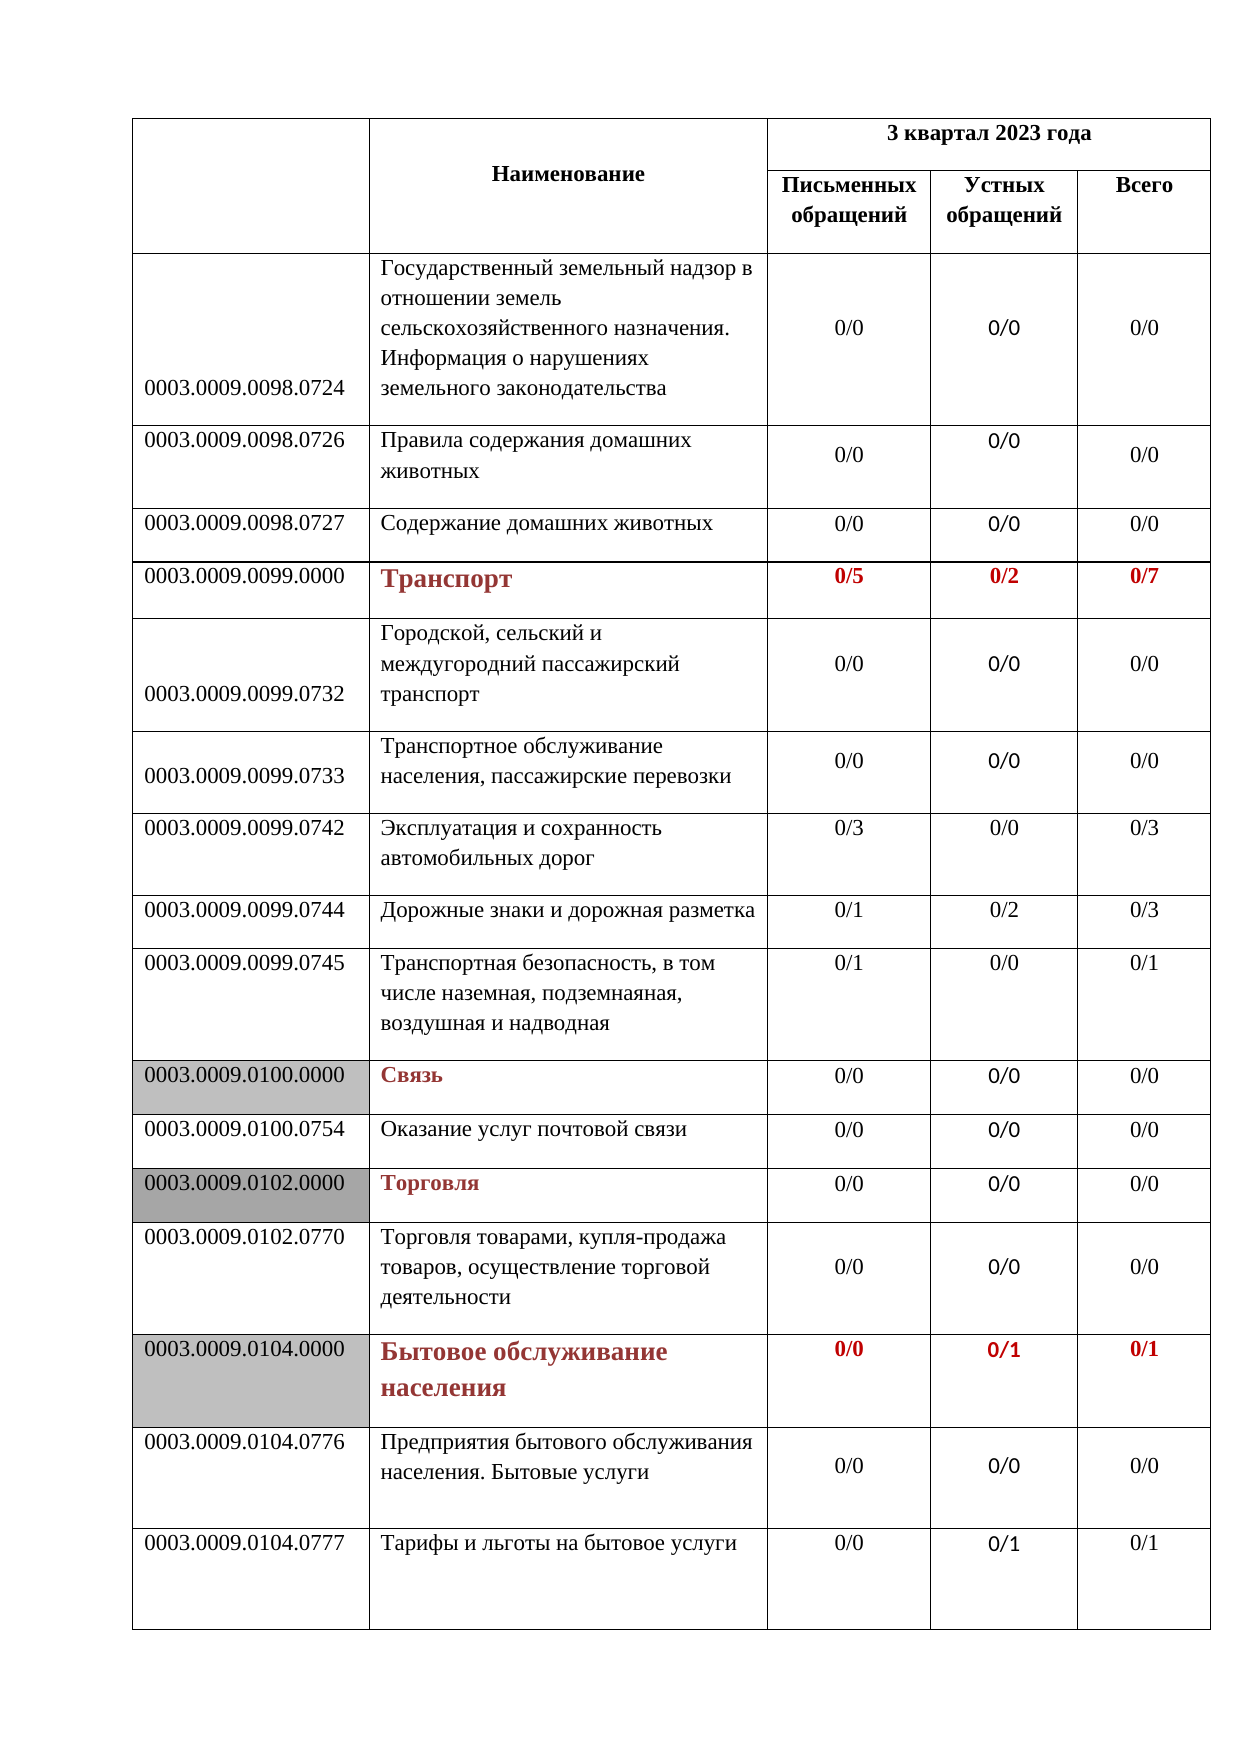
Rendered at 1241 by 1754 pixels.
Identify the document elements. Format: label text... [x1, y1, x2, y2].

table_cell Предприятия бытового обслуживания населения. Бытовые услуги [370, 1428, 767, 1528]
table_cell Письменных обращений [768, 171, 930, 252]
table_cell 0/1 [768, 949, 930, 1060]
table_cell 0/0 [1078, 1061, 1210, 1114]
table_cell Правила содержания домашних животных [370, 426, 767, 508]
table_cell Всего [1078, 171, 1210, 252]
table_cell Содержание домашних животных [370, 509, 767, 561]
table_cell 0/0 [1078, 1428, 1210, 1528]
table_cell 0/0 [1078, 1115, 1210, 1168]
table_cell 0003.0009.0104.0776 [133, 1428, 369, 1528]
table_cell 0/0 [768, 1115, 930, 1168]
table_cell 0/0 [931, 732, 1077, 813]
table_cell 0/0 [768, 1529, 930, 1629]
table_cell Устных обращений [931, 171, 1077, 252]
table_cell 0/0 [768, 509, 930, 561]
table_cell 0003.0009.0102.0770 [133, 1223, 369, 1334]
table_cell 0/3 [768, 814, 930, 895]
table_cell Государственный земельный надзор в отношении земель сельскохозяйственного назначения. Информация о нарушениях земельного законодательства [370, 254, 767, 425]
table_cell 0/3 [1078, 814, 1210, 895]
table_cell 0/0 [1078, 619, 1210, 731]
table_cell 0/0 [768, 1169, 930, 1222]
table_cell Транспортная безопасность, в том числе наземная, подземнаяная, воздушная и надводная [370, 949, 767, 1060]
table_cell Связь [370, 1061, 767, 1114]
table_cell 0/0 [768, 619, 930, 731]
table_cell 0/0 [931, 949, 1077, 1060]
table_header Наименование [370, 119, 767, 252]
table_cell Транспортное обслуживание населения, пассажирские перевозки [370, 732, 767, 813]
table_cell 0003.0009.0104.0777 [133, 1529, 369, 1629]
table_cell Бытовое обслуживание населения [370, 1335, 767, 1427]
table_header [133, 119, 369, 252]
table_cell 0/0 [768, 1223, 930, 1334]
table_cell 0003.0009.0099.0732 [133, 619, 369, 731]
table_cell Городской, сельский и междугородний пассажирский транспорт [370, 619, 767, 731]
table_cell 0/1 [931, 1529, 1077, 1629]
table_cell 0/2 [931, 896, 1077, 947]
table_cell 0/0 [931, 509, 1077, 561]
table_cell 0003.0009.0099.0744 [133, 896, 369, 947]
table_cell 0003.0009.0100.0754 [133, 1115, 369, 1168]
table_cell 0/1 [1078, 1335, 1210, 1427]
table_cell 0/3 [1078, 896, 1210, 947]
table_cell 0/0 [931, 814, 1077, 895]
table_cell 0/0 [931, 619, 1077, 731]
table_cell 0/0 [768, 732, 930, 813]
table_cell 0/1 [1078, 949, 1210, 1060]
table_cell Торговля товарами, купля-продажа товаров, осуществление торговой деятельности [370, 1223, 767, 1334]
table_cell 0/0 [931, 1428, 1077, 1528]
table_header 3 квартал 2023 года [768, 119, 1210, 170]
table_cell 0/0 [768, 426, 930, 508]
table_cell Транспорт [370, 563, 767, 618]
table_cell Эксплуатация и сохранность автомобильных дорог [370, 814, 767, 895]
table_cell 0/0 [931, 254, 1077, 425]
table_cell 0/1 [768, 896, 930, 947]
table_cell 0/1 [1078, 1529, 1210, 1629]
table_cell 0003.0009.0099.0733 [133, 732, 369, 813]
table_cell Тарифы и льготы на бытовое услуги [370, 1529, 767, 1629]
table_cell 0/0 [931, 1223, 1077, 1334]
table_cell 0/0 [931, 1061, 1077, 1114]
table_cell 0/0 [931, 1115, 1077, 1168]
table_cell 0003.0009.0098.0726 [133, 426, 369, 508]
table_cell Торговля [370, 1169, 767, 1222]
table_cell Дорожные знаки и дорожная разметка [370, 896, 767, 947]
table_cell 0003.0009.0102.0000 [133, 1169, 369, 1222]
table_cell 0/7 [1078, 563, 1210, 618]
table_cell 0/0 [1078, 732, 1210, 813]
table_cell 0003.0009.0099.0745 [133, 949, 369, 1060]
table_cell 0/0 [1078, 254, 1210, 425]
table_cell 0003.0009.0099.0000 [133, 563, 369, 618]
table_cell 0/0 [931, 1169, 1077, 1222]
table_cell 0/0 [1078, 1223, 1210, 1334]
table_cell 0/0 [768, 254, 930, 425]
table_cell 0003.0009.0104.0000 [133, 1335, 369, 1427]
table_cell 0/1 [931, 1335, 1077, 1427]
table_cell 0003.0009.0098.0727 [133, 509, 369, 561]
table_cell 0/0 [931, 426, 1077, 508]
table_cell 0/0 [768, 1428, 930, 1528]
table_cell 0/2 [931, 563, 1077, 618]
table_cell 0003.0009.0098.0724 [133, 254, 369, 425]
table_cell 0/5 [768, 563, 930, 618]
table_cell 0/0 [768, 1335, 930, 1427]
table_cell 0003.0009.0099.0742 [133, 814, 369, 895]
table_cell 0/0 [1078, 426, 1210, 508]
table_cell Оказание услуг почтовой связи [370, 1115, 767, 1168]
table_cell 0/0 [768, 1061, 930, 1114]
table_cell 0/0 [1078, 1169, 1210, 1222]
table_cell 0/0 [1078, 509, 1210, 561]
table_cell 0003.0009.0100.0000 [133, 1061, 369, 1114]
